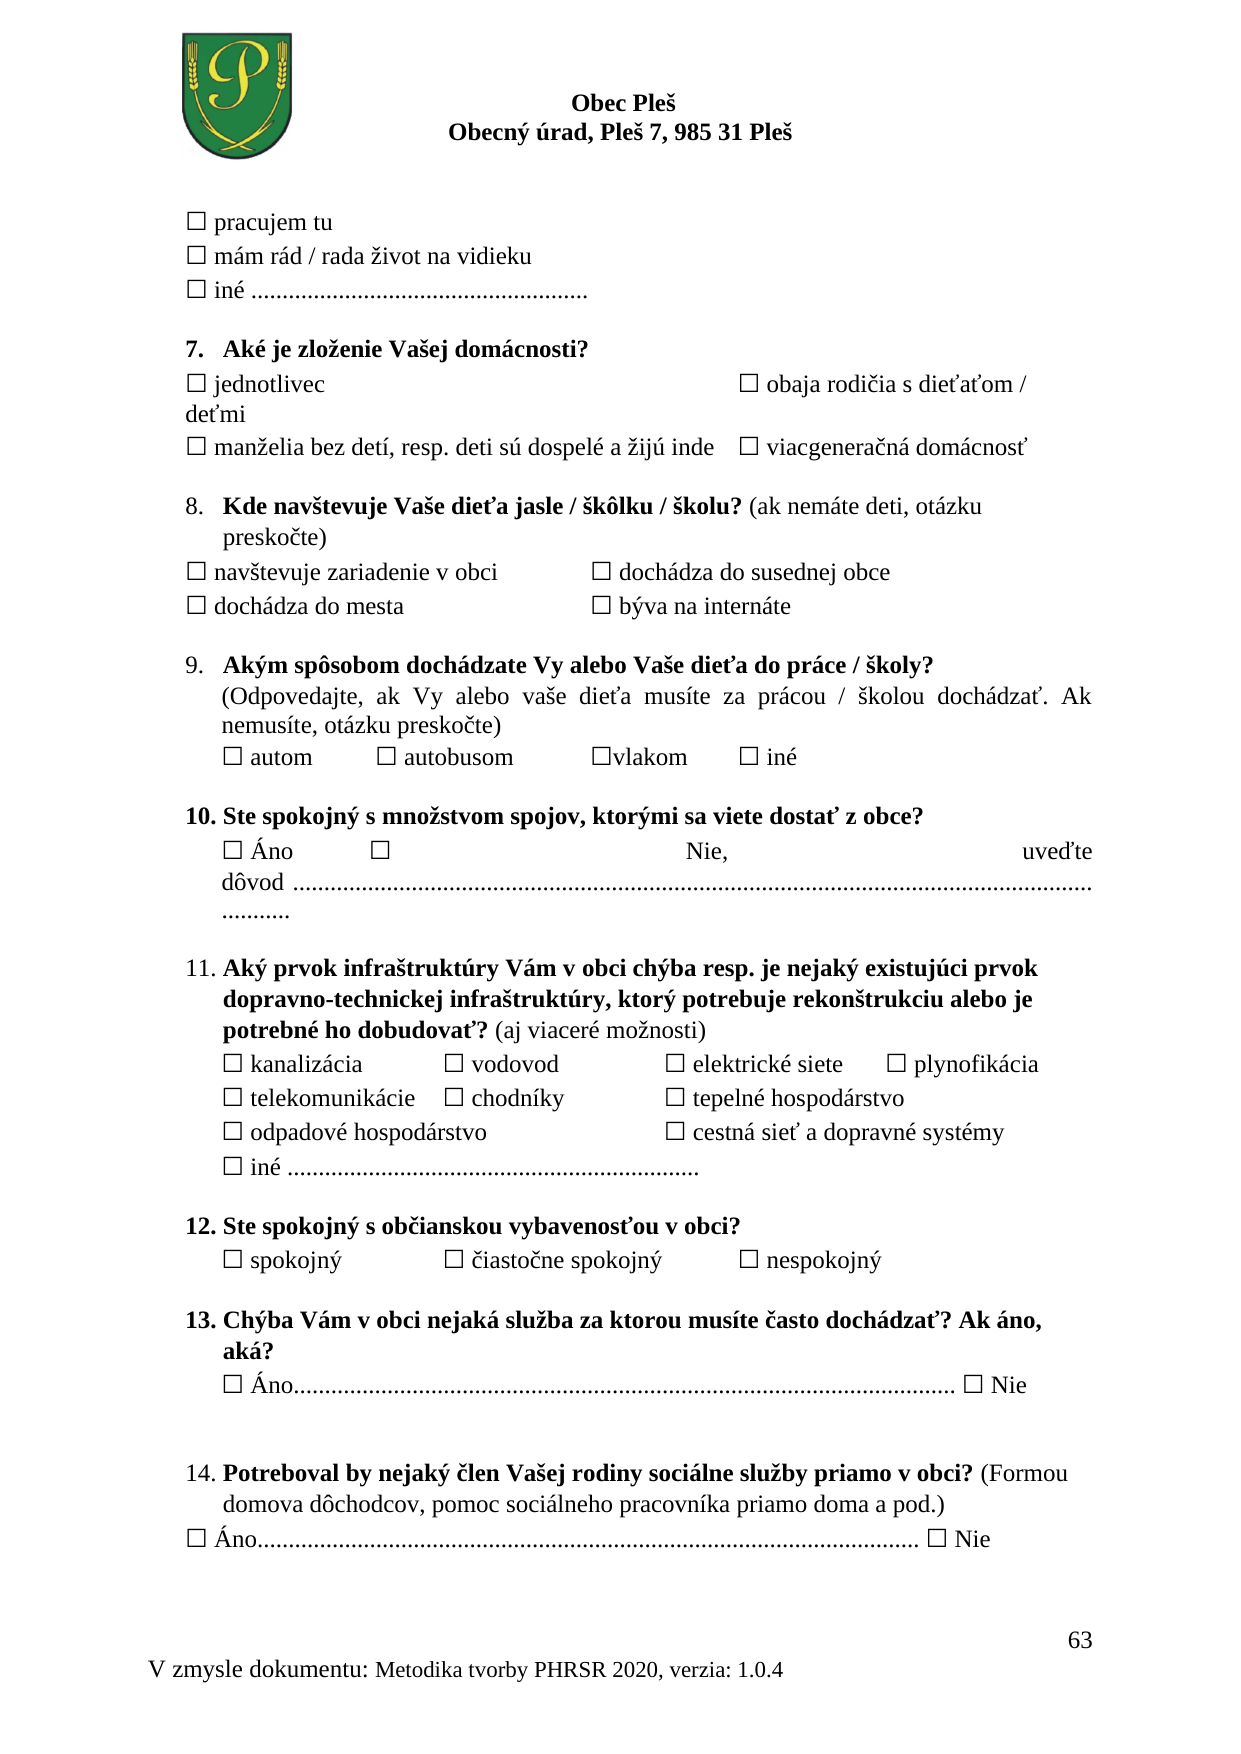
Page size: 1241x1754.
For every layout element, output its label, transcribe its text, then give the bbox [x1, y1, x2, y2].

list Ste spokojný s množstvom spojov, ktorými sa viete dostať z obce? [185, 801, 1092, 830]
list ☐ autom ☐ autobusom ☐vlakom ☐ iné [221, 739, 1092, 773]
text ☐ dochádza do mesta ☐ býva na internáte [185, 587, 1092, 621]
list ☐ Áno.......................................................................................................... ☐ Nie [221, 1367, 1092, 1401]
text ☐ jednotlivec ☐ obaja rodičia s dieťaťom / deťmi [185, 366, 1092, 428]
picture [180, 31, 293, 161]
list ☐ spokojný ☐ čiastočne spokojný ☐ nespokojný [221, 1242, 1092, 1276]
list Aké je zloženie Vašej domácnosti? [185, 334, 1092, 363]
list Kde navštevuje Vaše dieťa jasle / škôlku / školu? (ak nemáte deti, otázku preskočte) [185, 491, 1092, 551]
list ☐ odpadové hospodárstvo ☐ cestná sieť a dopravné systémy [221, 1114, 1092, 1148]
list Ste spokojný s občianskou vybavenosťou v obci? [185, 1211, 1092, 1240]
text ☐ pracujem tu [148, 203, 1092, 238]
text ☐ navštevuje zariadenie v obci ☐ dochádza do susednej obce [185, 553, 1092, 587]
list Potreboval by nejaký člen Vašej rodiny sociálne služby priamo v obci? (Formou domova dôchodcov, pomoc sociálneho pracovníka priamo doma a pod.) [185, 1458, 1092, 1518]
text ☐ Áno.......................................................................................................... ☐ Nie [185, 1521, 1092, 1554]
text ☐ manželia bez detí, resp. deti sú dospelé a žijú inde ☐ viacgeneračná domácnosť [185, 428, 1092, 462]
list ☐ Áno ☐ Nie, uveďte dôvod ........................................................................................................................................... [221, 832, 1092, 924]
text ☐ iné ...................................................... [148, 272, 1092, 306]
list Aký prvok infraštruktúry Vám v obci chýba resp. je nejaký existujúci prvok dopravno-technickej infraštruktúry, ktorý potrebuje rekonštrukciu alebo je potrebné ho dobudovať? (aj viaceré možnosti) [185, 953, 1092, 1044]
list Chýba Vám v obci nejaká služba za ktorou musíte často dochádzať? Ak áno, aká? [185, 1305, 1092, 1364]
list Akým spôsobom dochádzate Vy alebo Vaše dieťa do práce / školy? [185, 650, 1092, 679]
list ☐ kanalizácia ☐ vodovod ☐ elektrické siete ☐ plynofikácia [221, 1046, 1092, 1080]
list ☐ iné .................................................................. [221, 1148, 1092, 1182]
list ☐ telekomunikácie ☐ chodníky ☐ tepelné hospodárstvo [221, 1080, 1092, 1114]
list (Odpovedajte, ak Vy alebo vaše dieťa musíte za prácou / školou dochádzať. Ak nemusíte, otázku preskočte) [221, 681, 1092, 739]
text ☐ mám rád / rada život na vidieku [148, 238, 1092, 272]
